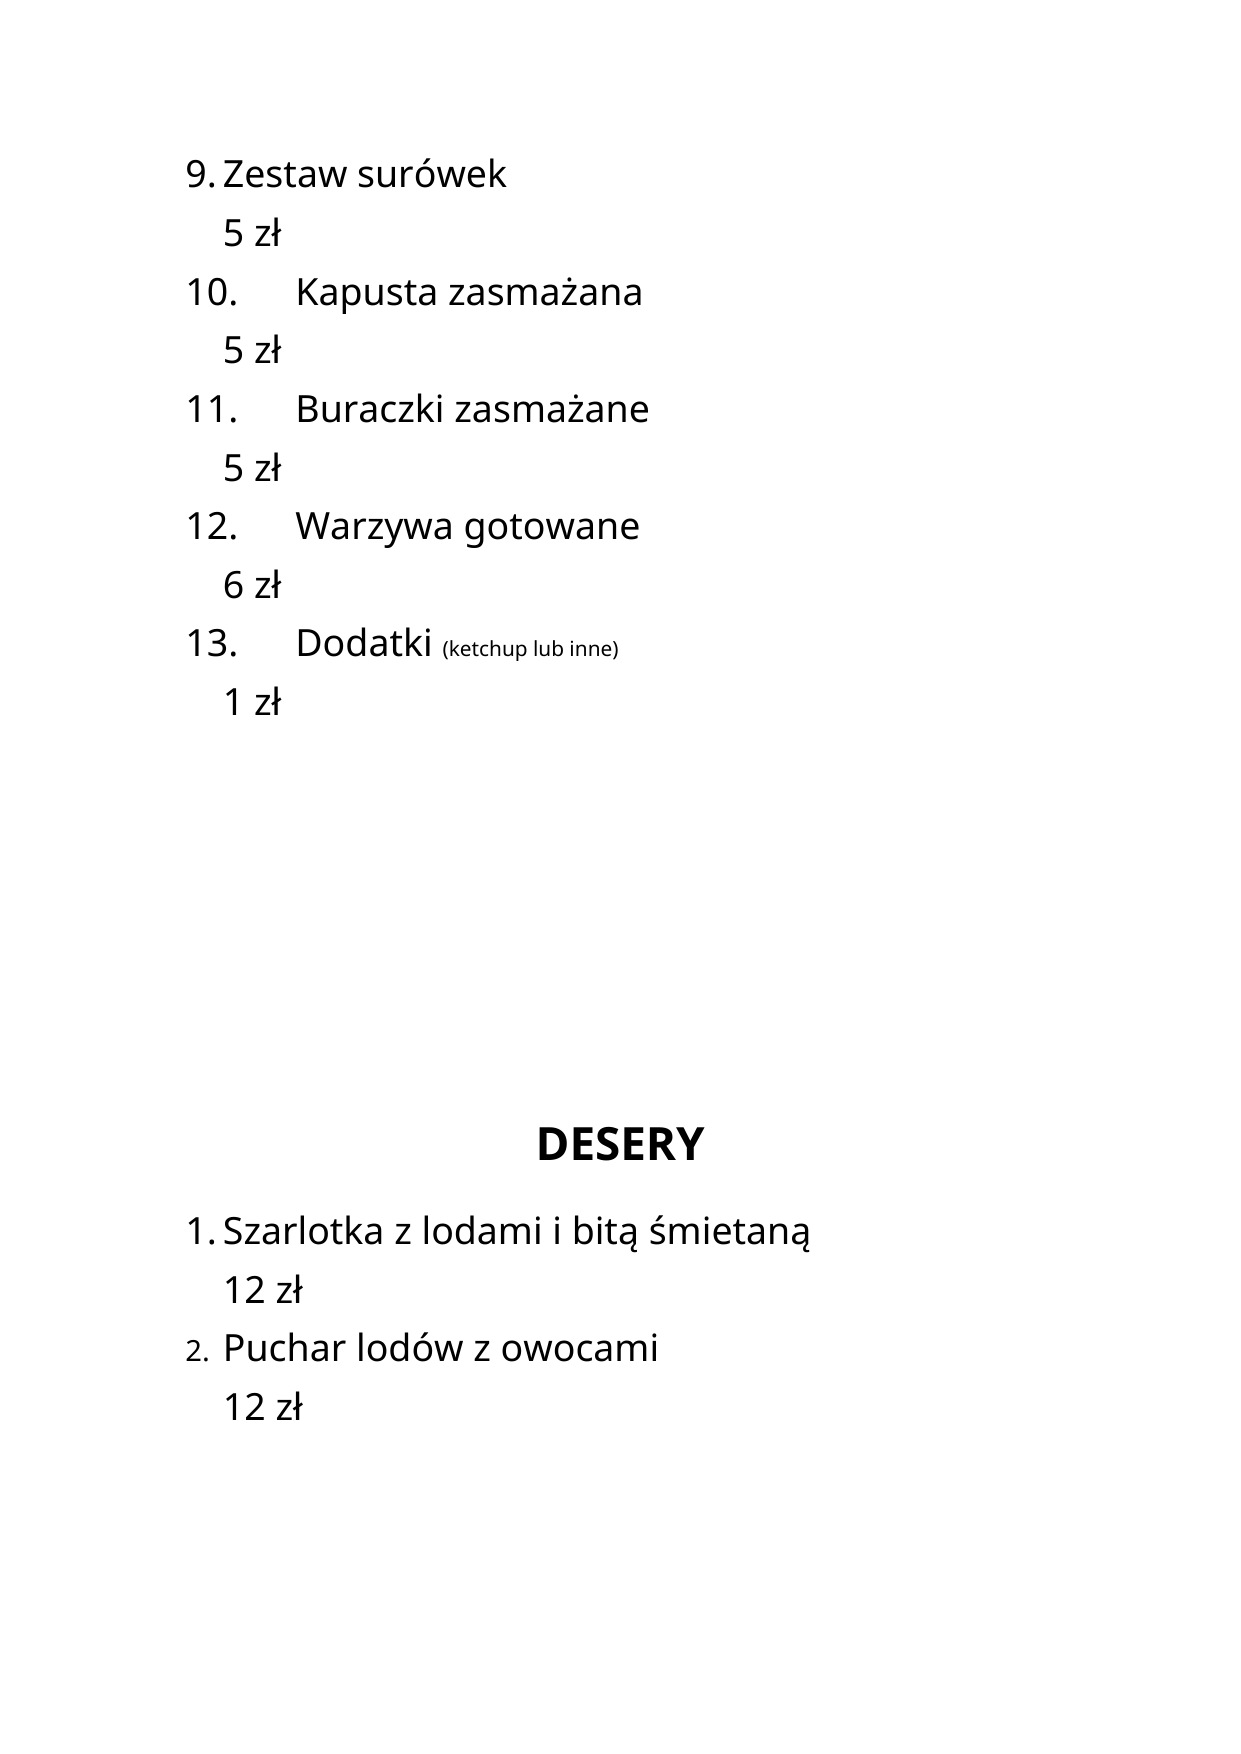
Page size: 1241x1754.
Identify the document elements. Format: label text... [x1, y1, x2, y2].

list Dodatki (ketchup lub inne) 1 zł [185, 617, 1093, 726]
list Kapusta zasmażana 5 zł [185, 265, 1093, 374]
list Zestaw surówek 5 zł [185, 148, 1093, 257]
list Warzywa gotowane 6 zł [185, 499, 1093, 609]
text DESERY [148, 1112, 1093, 1174]
list Szarlotka z lodami i bitą śmietaną 12 zł [185, 1204, 1093, 1314]
list Puchar lodów z owocami 12 zł [185, 1322, 1093, 1431]
list Buraczki zasmażane 5 zł [185, 382, 1093, 492]
